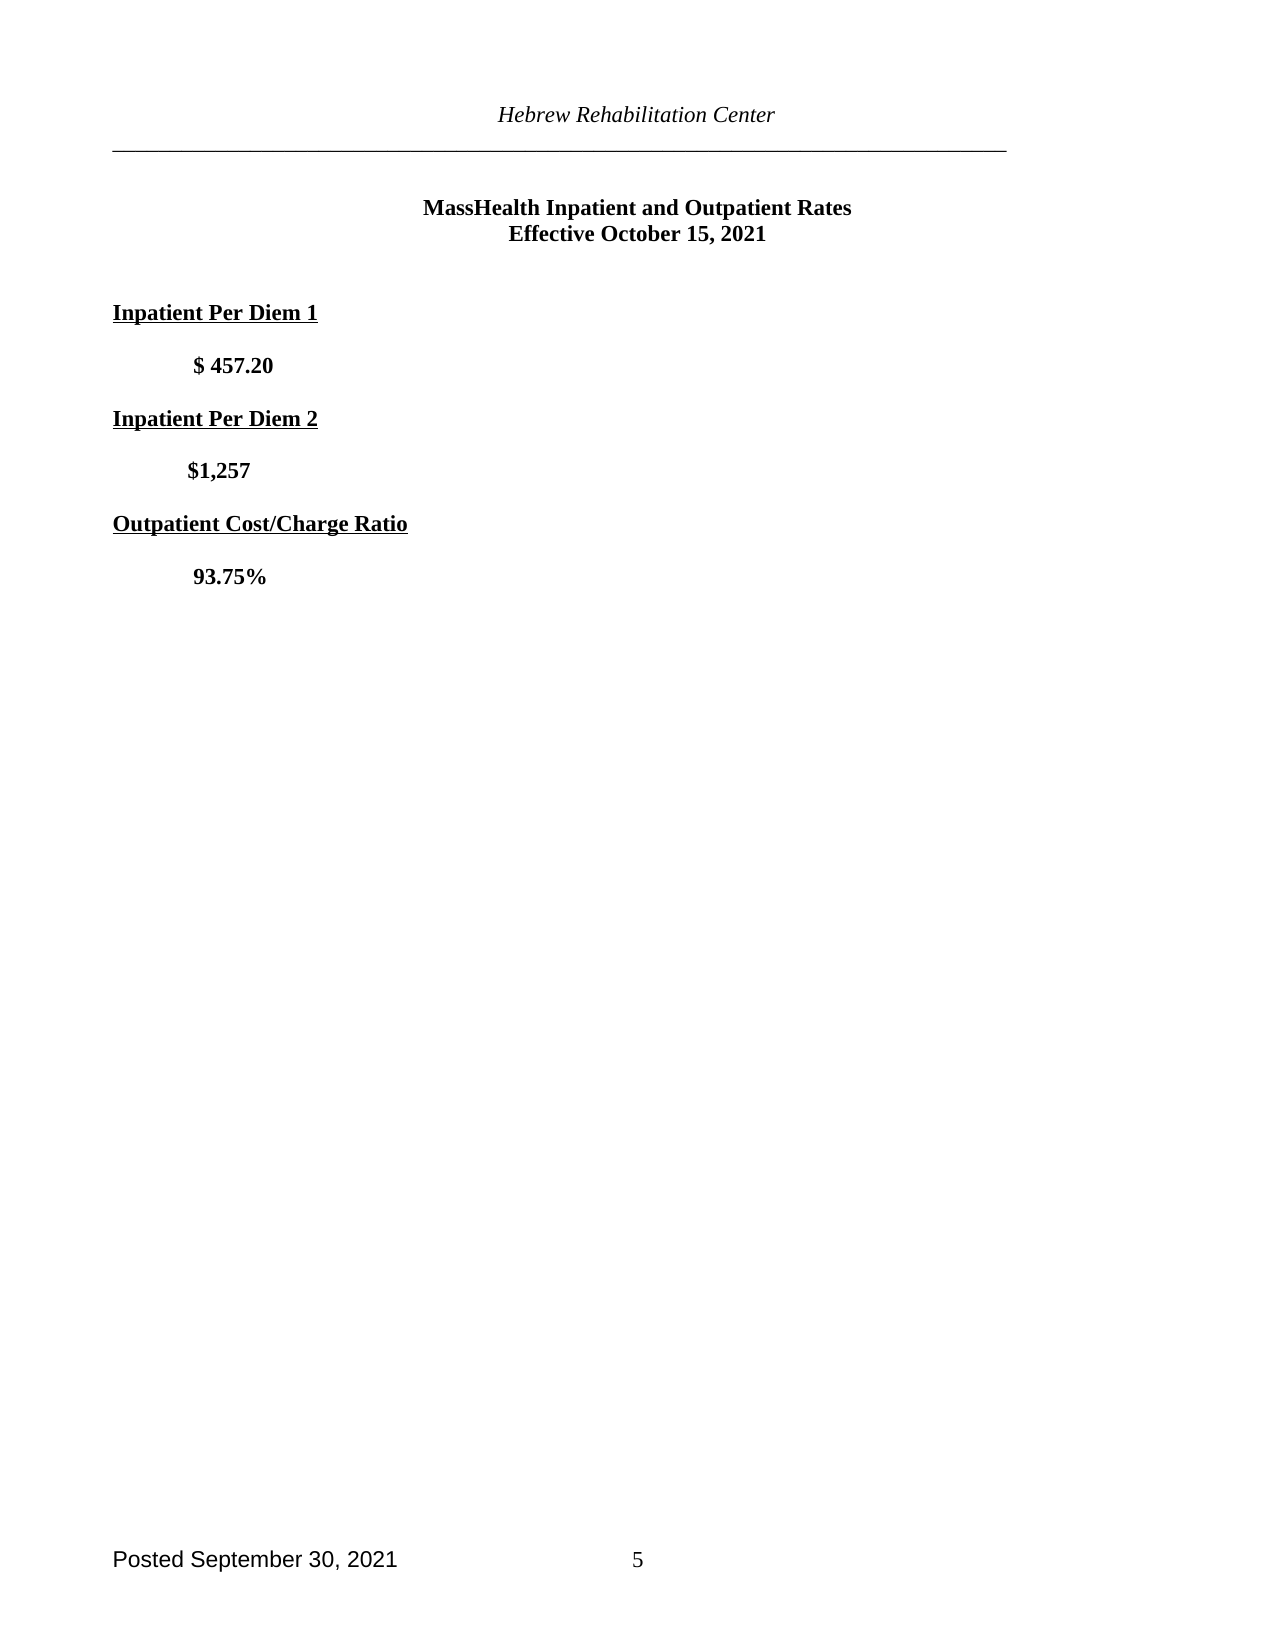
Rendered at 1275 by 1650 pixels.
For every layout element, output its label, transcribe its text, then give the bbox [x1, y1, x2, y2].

subtitle Hebrew Rehabilitation Center [112, 101, 1162, 128]
text Effective October 15, 2021 [112, 220, 1162, 246]
text $ 457.20 [112, 352, 1162, 378]
text $1,257 [112, 457, 1162, 484]
text ______________________________________________________________________________ [112, 128, 1162, 154]
text MassHealth Inpatient and Outpatient Rates [112, 194, 1162, 220]
text Inpatient Per Diem 1 [112, 299, 1162, 326]
text Outpatient Cost/Charge Ratio [112, 510, 1162, 536]
text Inpatient Per Diem 2 [112, 404, 1162, 431]
text 93.75% [112, 563, 1162, 589]
